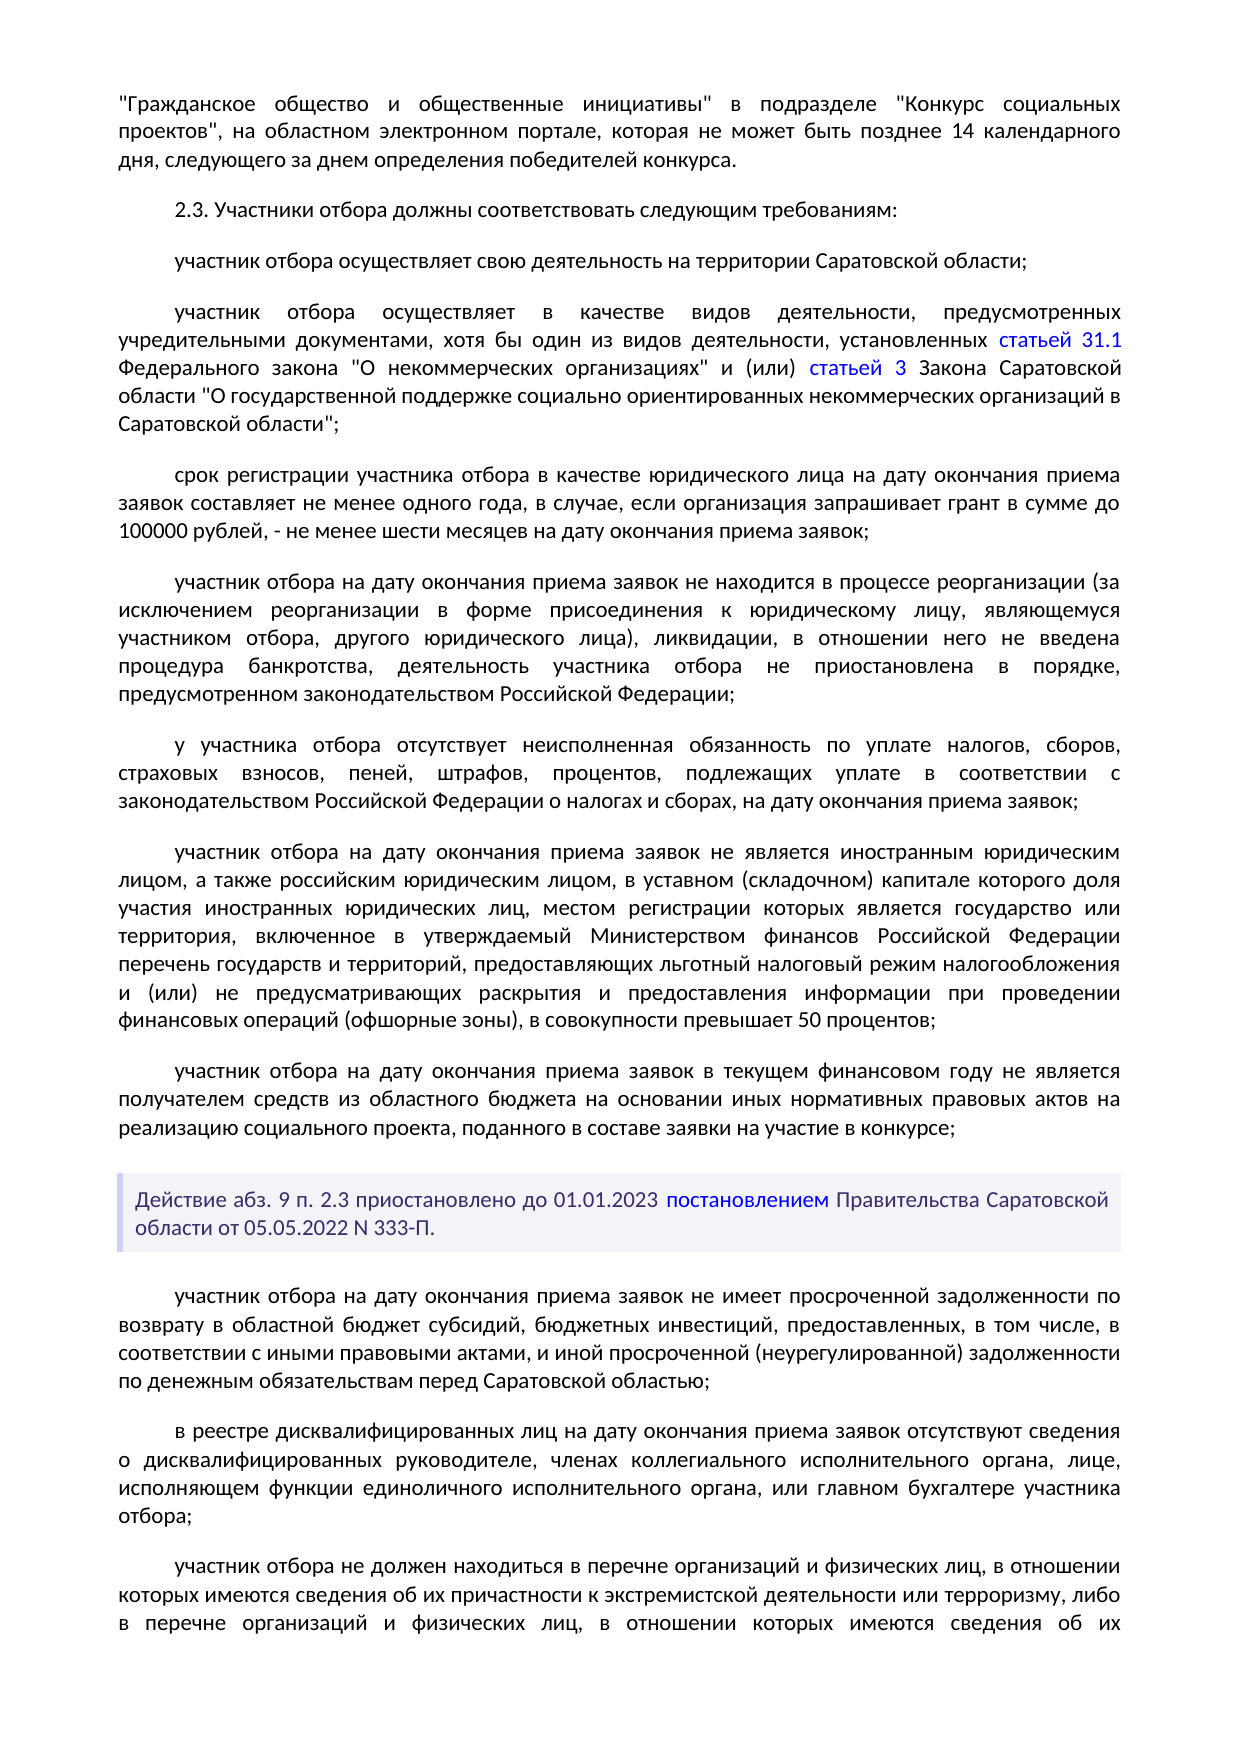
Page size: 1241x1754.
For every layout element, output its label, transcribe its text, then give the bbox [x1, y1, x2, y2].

text участник отбора осуществляет свою деятельность на территории Саратовской области; [118, 247, 1122, 274]
text участник отбора на дату окончания приема заявок в текущем финансовом году не является получателем средств из областного бюджета на основании иных нормативных правовых актов на реализацию социального проекта, поданного в составе заявки на участие в конкурсе; [118, 1057, 1122, 1141]
text участник отбора на дату окончания приема заявок не находится в процессе реорганизации (за исключением реорганизации в форме присоединения к юридическому лицу, являющемуся участником отбора, другого юридического лица), ликвидации, в отношении него не введена процедура банкротства, деятельность участника отбора не приостановлена в порядке, предусмотренном законодательством Российской Федерации; [118, 567, 1122, 708]
text 2.3. Участники отбора должны соответствовать следующим требованиям: [118, 196, 1122, 224]
text срок регистрации участника отбора в качестве юридического лица на дату окончания приема заявок составляет не менее одного года, в случае, если организация запрашивает грант в сумме до 100000 рублей, - не менее шести месяцев на дату окончания приема заявок; [118, 461, 1122, 544]
table_header Действие абз. 9 п. 2.3 приостановлено до 01.01.2023 постановлением Правительства Саратовской области от 05.05.2022 N 333-П. [135, 1173, 1109, 1252]
text у участника отбора отсутствует неисполненная обязанность по уплате налогов, сборов, страховых взносов, пеней, штрафов, процентов, подлежащих уплате в соответствии с законодательством Российской Федерации о налогах и сборах, на дату окончания приема заявок; [118, 731, 1122, 814]
text участник отбора осуществляет в качестве видов деятельности, предусмотренных учредительными документами, хотя бы один из видов деятельности, установленных статьей 31.1 Федерального закона "О некоммерческих организациях" и (или) статьей 3 Закона Саратовской области "О государственной поддержке социально ориентированных некоммерческих организаций в Саратовской области"; [118, 297, 1122, 438]
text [118, 1552, 1122, 1636]
text в реестре дисквалифицированных лиц на дату окончания приема заявок отсутствуют сведения о дисквалифицированных руководителе, членах коллегиального исполнительного органа, лице, исполняющем функции единоличного исполнительного органа, или главном бухгалтере участника отбора; [118, 1417, 1122, 1529]
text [118, 89, 1122, 173]
table_header [117, 1173, 123, 1252]
text участник отбора на дату окончания приема заявок не является иностранным юридическим лицом, а также российским юридическим лицом, в уставном (складочном) капитале которого доля участия иностранных юридических лиц, местом регистрации которых является государство или территория, включенное в утверждаемый Министерством финансов Российской Федерации перечень государств и территорий, предоставляющих льготный налоговый режим налогообложения и (или) не предусматривающих раскрытия и предоставления информации при проведении финансовых операций (офшорные зоны), в совокупности превышает 50 процентов; [118, 837, 1122, 1034]
text участник отбора на дату окончания приема заявок не имеет просроченной задолженности по возврату в областной бюджет субсидий, бюджетных инвестиций, предоставленных, в том числе, в соответствии с иными правовыми актами, и иной просроченной (неурегулированной) задолженности по денежным обязательствам перед Саратовской областью; [118, 1282, 1122, 1394]
table_header [1109, 1173, 1121, 1252]
table_header [123, 1173, 135, 1252]
